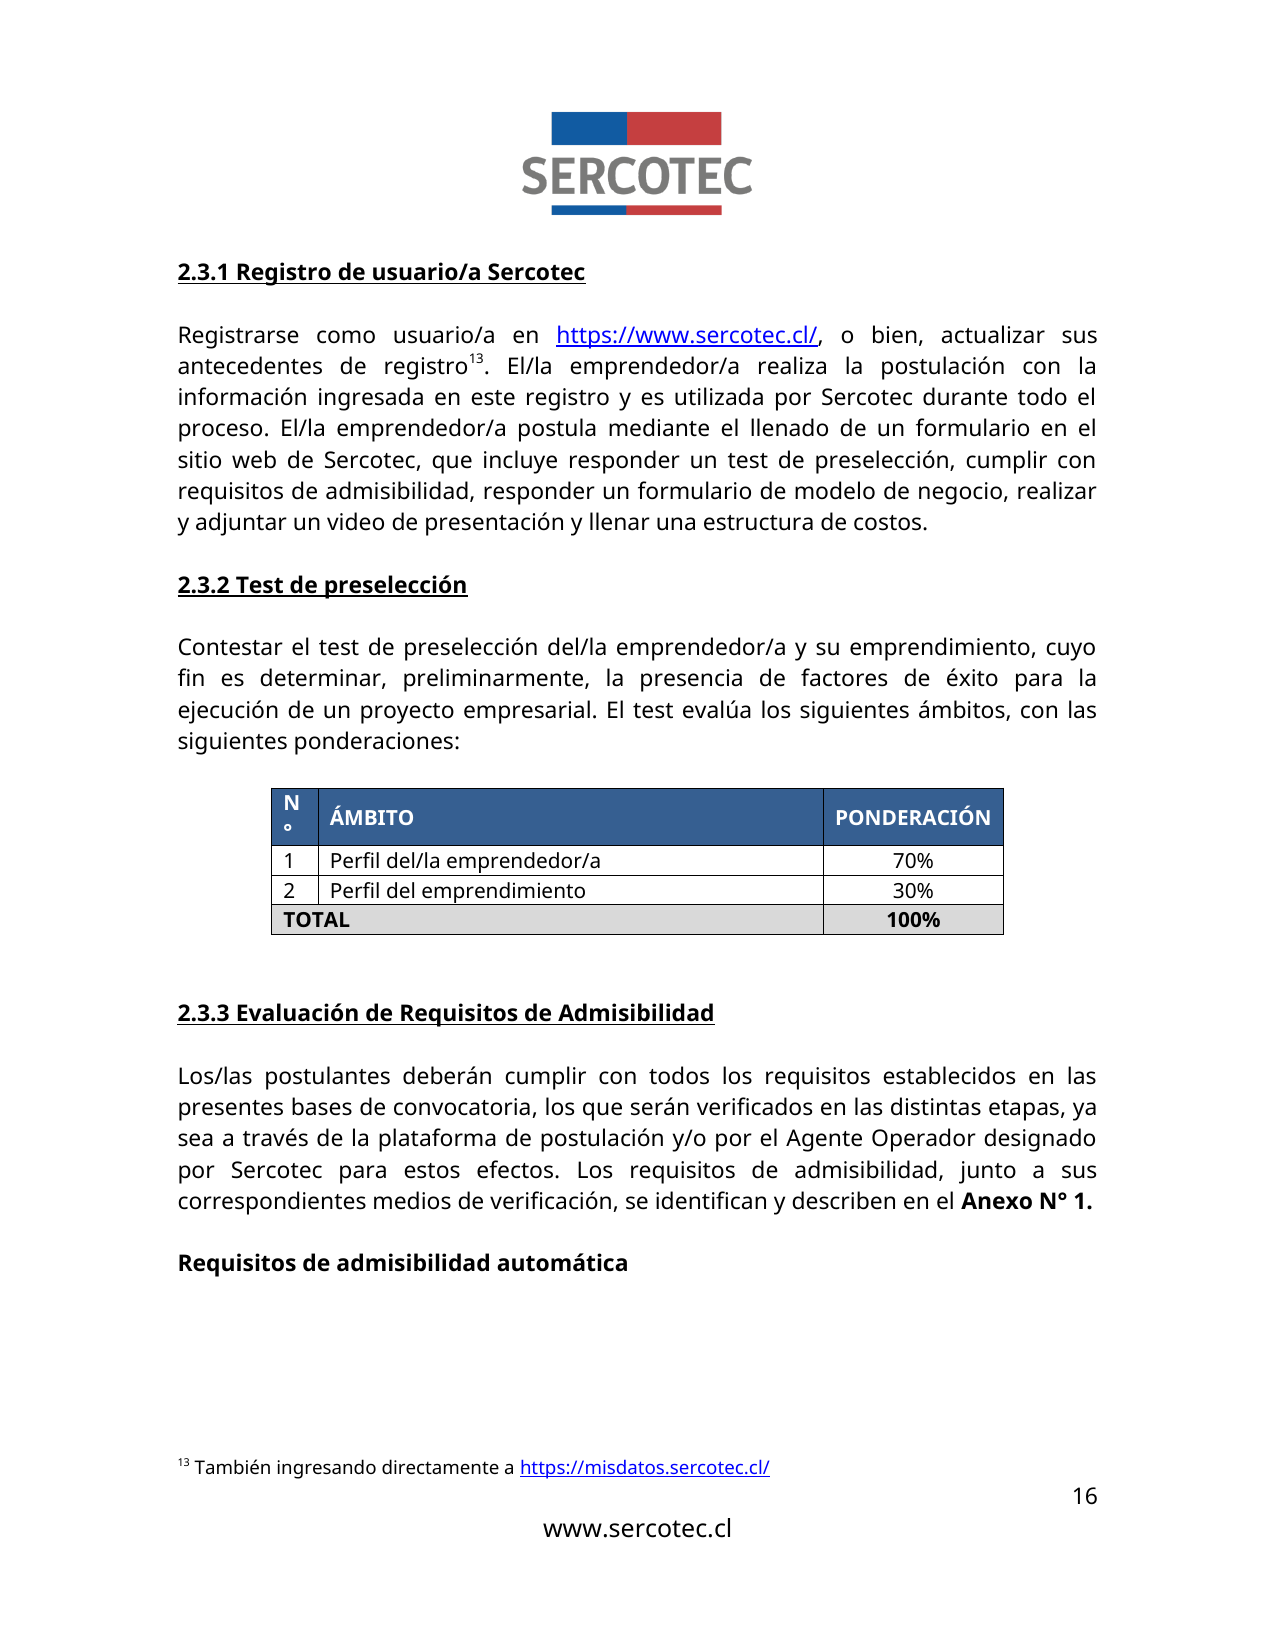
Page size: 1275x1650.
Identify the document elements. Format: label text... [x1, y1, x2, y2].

table_cell 70% [824, 846, 1003, 875]
table_cell TOTAL [272, 905, 823, 934]
text 2.3.1 Registro de usuario/a Sercotec [177, 256, 1098, 287]
table_cell 100% [824, 905, 1003, 934]
table_header PONDERACIÓN [824, 789, 1003, 845]
text 2.3.3 Evaluación de Requisitos de Admisibilidad [177, 997, 1098, 1028]
text Registrarse como usuario/a en https://www.sercotec.cl/, o bien, actualizar sus antecedentes de registro. El/la emprendedor/a realiza la postulación con la información ingresada en este registro y es utilizada por Sercotec durante todo el proceso. El/la emprendedor/a postula mediante el llenado de un formulario en el sitio web de Sercotec, que incluye responder un test de preselección, cumplir con requisitos de admisibilidad, responder un formulario de modelo de negocio, realizar y adjuntar un video de presentación y llenar una estructura de costos. [177, 319, 1098, 537]
text Contestar el test de preselección del/la emprendedor/a y su emprendimiento, cuyo fin es determinar, preliminarmente, la presencia de factores de éxito para la ejecución de un proyecto empresarial. El test evalúa los siguientes ámbitos, con las siguientes ponderaciones: [177, 631, 1098, 756]
text 2.3.2 Test de preselección [177, 569, 1098, 600]
table_cell 30% [824, 876, 1003, 904]
text Los/las postulantes deberán cumplir con todos los requisitos establecidos en las presentes bases de convocatoria, los que serán verificados en las distintas etapas, ya sea a través de la plataforma de postulación y/o por el Agente Operador designado por Sercotec para estos efectos. Los requisitos de admisibilidad, junto a sus correspondientes medios de verificación, se identifican y describen en el Anexo N° 1. [177, 1060, 1098, 1216]
text Requisitos de admisibilidad automática [177, 1247, 1098, 1278]
table_cell 1 [272, 846, 318, 875]
table_cell Perfil del/la emprendedor/a [319, 846, 823, 875]
table_cell Perfil del emprendimiento [319, 876, 823, 904]
table_header ÁMBITO [319, 789, 823, 845]
table_cell 2 [272, 876, 318, 904]
table_header N° [272, 789, 318, 845]
picture [512, 105, 763, 225]
